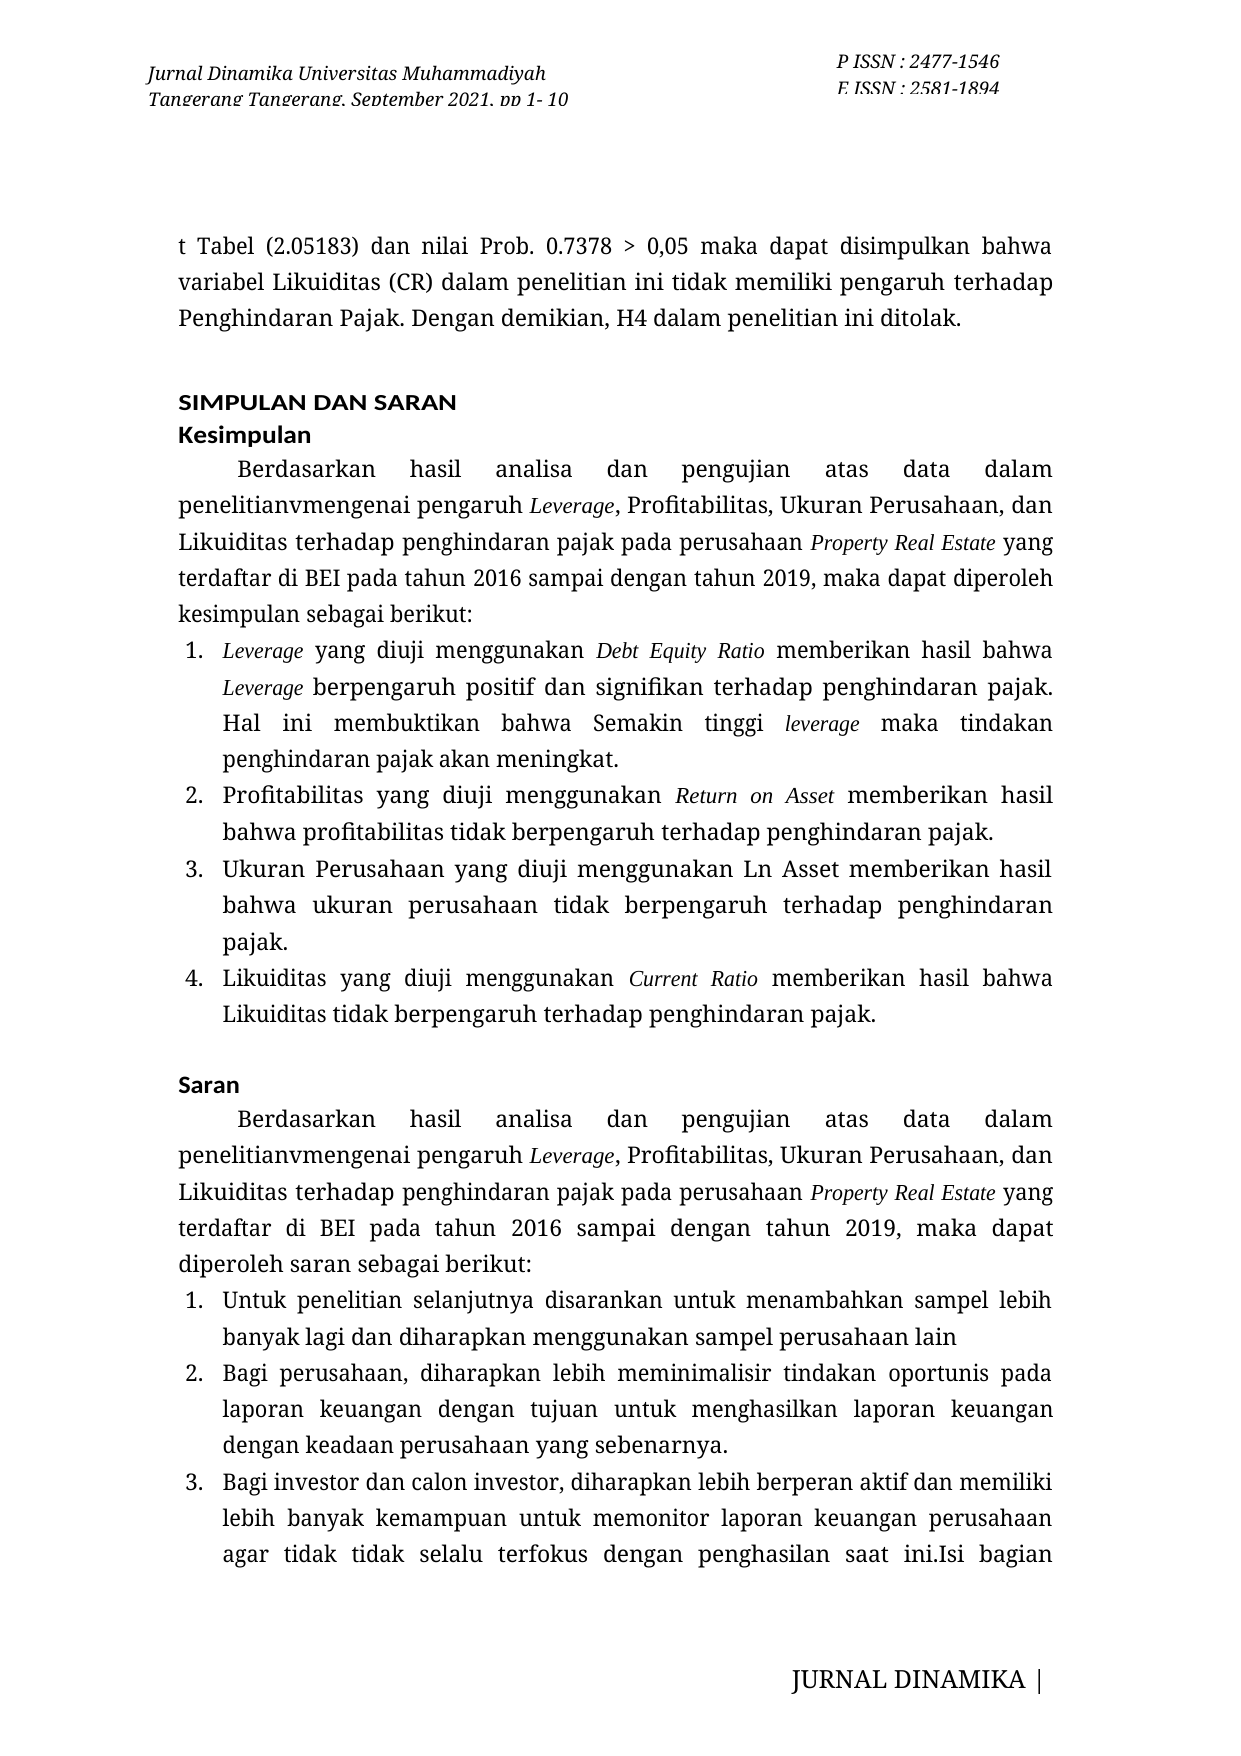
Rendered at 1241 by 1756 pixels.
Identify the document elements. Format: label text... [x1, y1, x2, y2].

table_header t Tabel (2.05183) dan nilai Prob. 0.7378 > 0,05 maka dapat disimpulkan bahwa variabel Likuiditas (CR) dalam penelitian ini tidak memiliki pengaruh terhadap Penghindaran Pajak. Dengan demikian, H4 dalam penelitian ini ditolak. [165, 230, 1084, 352]
